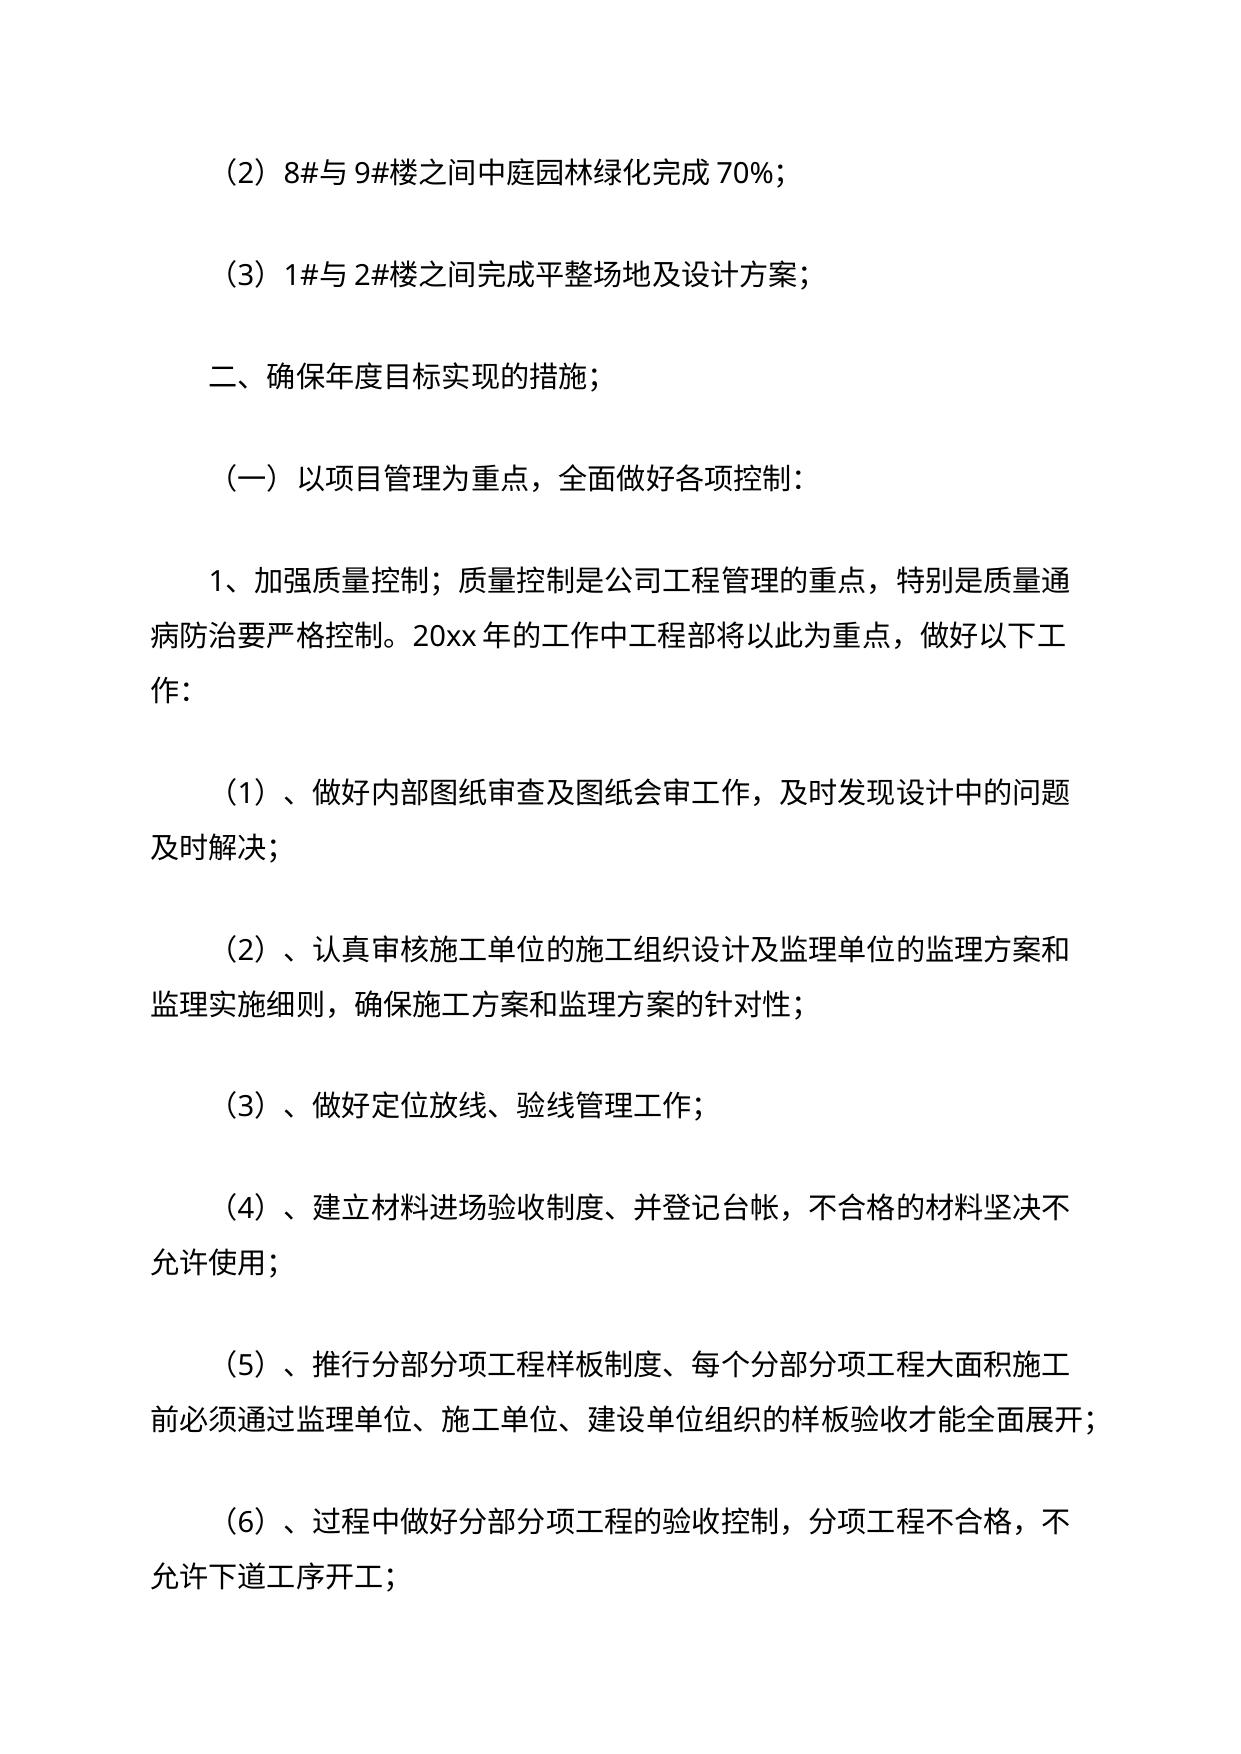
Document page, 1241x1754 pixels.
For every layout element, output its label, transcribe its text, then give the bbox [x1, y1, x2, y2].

text （2）8#与9#楼之间中庭园林绿化完成70%； [150, 150, 1090, 192]
text 二、确保年度目标实现的措施； [150, 354, 1090, 396]
text 1、加强质量控制；质量控制是公司工程管理的重点，特别是质量通病防治要严格控制。20xx年的工作中工程部将以此为重点，做好以下工作： [150, 557, 1090, 710]
text （6）、过程中做好分部分项工程的验收控制，分项工程不合格，不允许下道工序开工； [150, 1498, 1090, 1596]
text （4）、建立材料进场验收制度、并登记台帐，不合格的材料坚决不允许使用； [150, 1185, 1090, 1282]
text （2）、认真审核施工单位的施工组织设计及监理单位的监理方案和监理实施细则，确保施工方案和监理方案的针对性； [150, 926, 1090, 1023]
text （5）、推行分部分项工程样板制度、每个分部分项工程大面积施工前必须通过监理单位、施工单位、建设单位组织的样板验收才能全面展开； [150, 1342, 1090, 1439]
text （1）、做好内部图纸审查及图纸会审工作，及时发现设计中的问题及时解决； [150, 769, 1090, 867]
text （3）1#与2#楼之间完成平整场地及设计方案； [150, 252, 1090, 294]
text （一）以项目管理为重点，全面做好各项控制： [150, 456, 1090, 498]
text （3）、做好定位放线、验线管理工作； [150, 1083, 1090, 1125]
